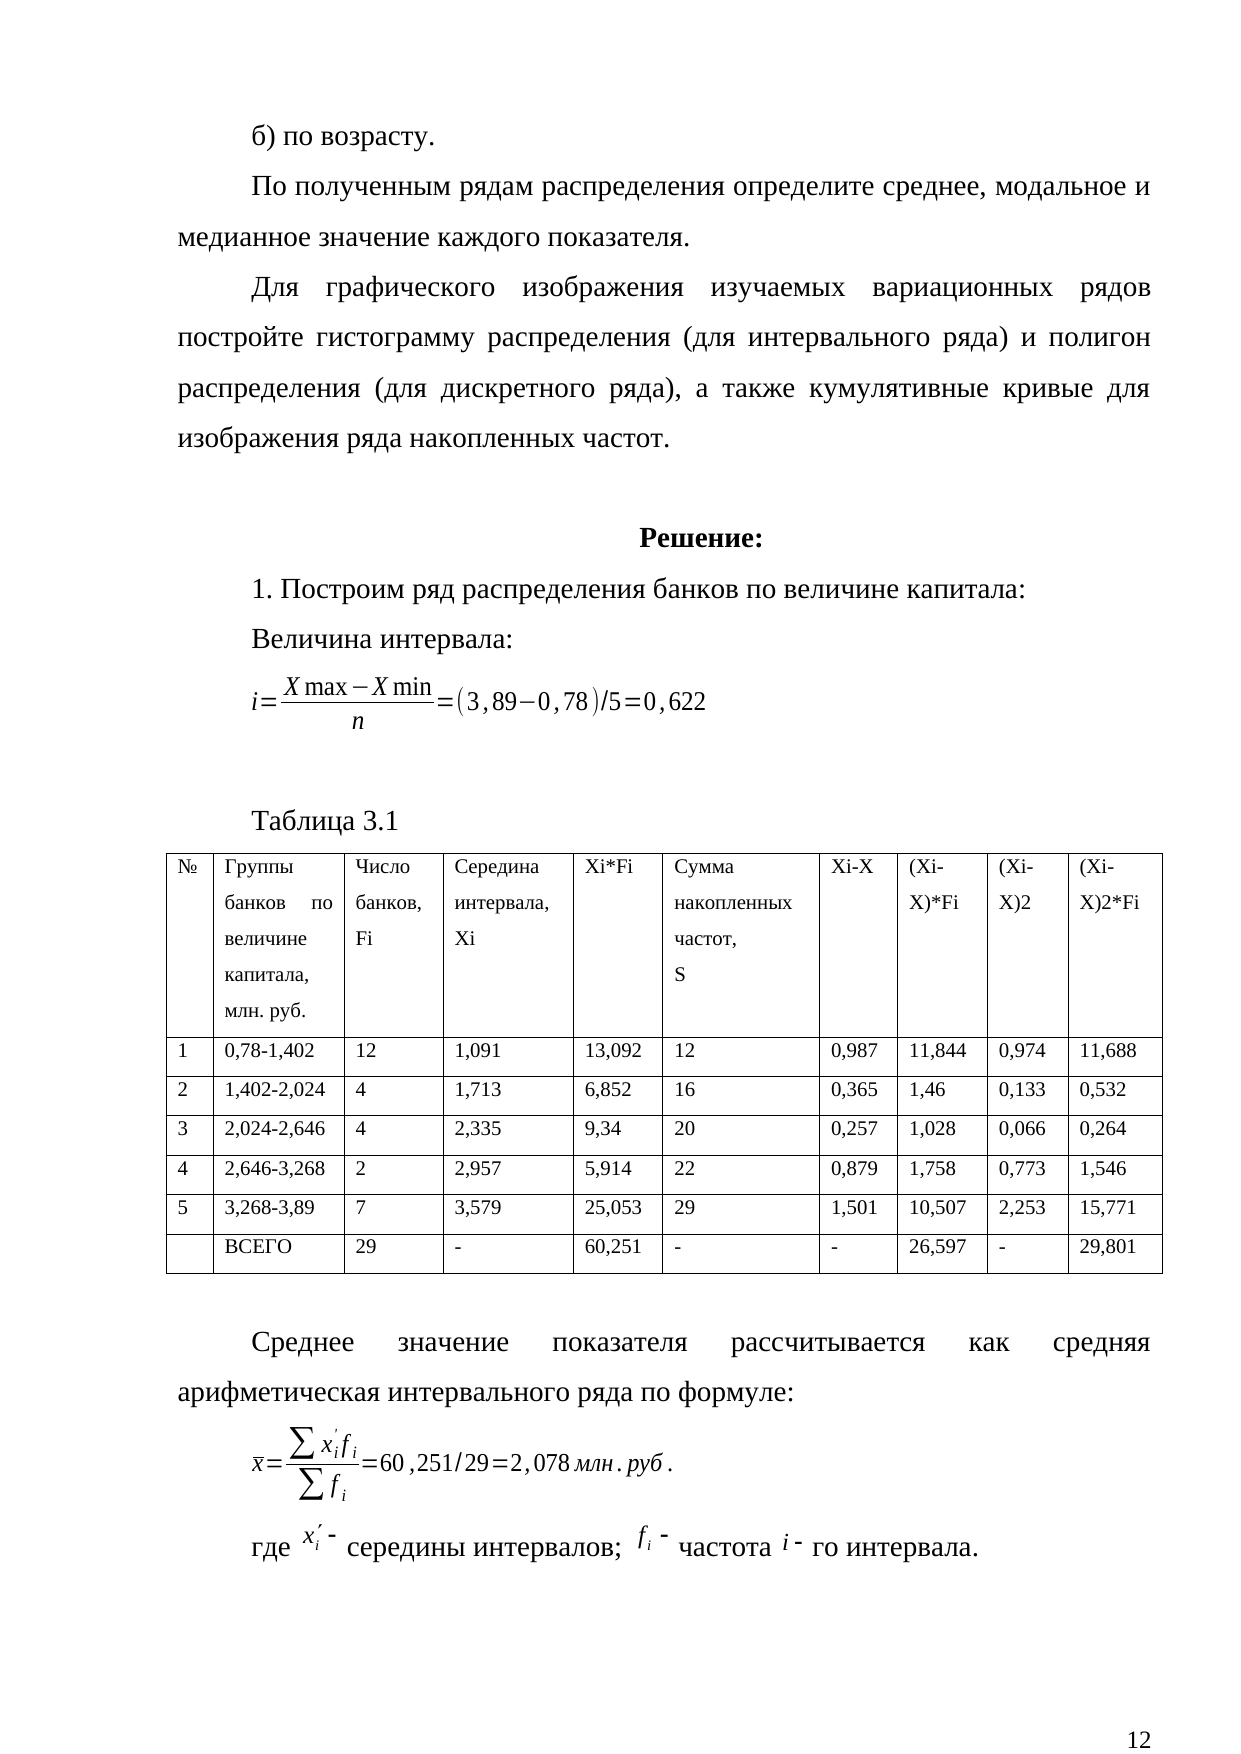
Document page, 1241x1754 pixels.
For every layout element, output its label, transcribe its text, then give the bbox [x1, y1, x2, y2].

text Величина интервала: [177, 621, 1152, 655]
table_header (Xi-X)2*Fi [1069, 854, 1162, 1037]
table_cell 13,092 [574, 1038, 662, 1076]
table_cell 2 [345, 1156, 443, 1194]
table_cell 26,597 [898, 1235, 987, 1273]
table_cell 1,713 [444, 1077, 573, 1115]
table_cell 20 [663, 1116, 819, 1155]
table_cell 0,532 [1069, 1077, 1162, 1115]
table_cell 3,579 [444, 1195, 573, 1233]
table_cell 1,091 [444, 1038, 573, 1076]
table_header № [167, 854, 213, 1037]
table_cell 5,914 [574, 1156, 662, 1194]
table_header Число банков, Fi [345, 854, 443, 1037]
table_cell 4 [345, 1077, 443, 1115]
table_cell - [663, 1235, 819, 1273]
table_cell 0,066 [988, 1116, 1068, 1155]
table_cell 2,646-3,268 [214, 1156, 344, 1194]
table_cell 0,257 [820, 1116, 897, 1155]
table_cell 2,957 [444, 1156, 573, 1194]
table_cell 5 [167, 1195, 213, 1233]
table_cell 4 [345, 1116, 443, 1155]
table_cell 2,253 [988, 1195, 1068, 1233]
table_cell 12 [345, 1038, 443, 1076]
table_cell 0,264 [1069, 1116, 1162, 1155]
table_cell 25,053 [574, 1195, 662, 1233]
table_cell 11,688 [1069, 1038, 1162, 1076]
table_cell ВСЕГО [214, 1235, 344, 1273]
text Решение: [177, 521, 1152, 554]
table_cell 3,268-3,89 [214, 1195, 344, 1233]
table_cell 15,771 [1069, 1195, 1162, 1233]
table_cell 4 [167, 1156, 213, 1194]
table_cell 7 [345, 1195, 443, 1233]
text По полученным рядам распределения определите среднее, модальное и медианное значение каждого показателя. [177, 168, 1152, 252]
text 1. Построим ряд распределения банков по величине капитала: [177, 571, 1152, 604]
table_cell 6,852 [574, 1077, 662, 1115]
table_cell 1,546 [1069, 1156, 1162, 1194]
table_cell 2 [167, 1077, 213, 1115]
table_cell - [444, 1235, 573, 1273]
text Среднее значение показателя рассчитывается как средняя арифметическая интервального ряда по формуле: [177, 1324, 1152, 1408]
table_cell 29 [345, 1235, 443, 1273]
table_header Середина интервала, Xi [444, 854, 573, 1037]
table_cell 0,78-1,402 [214, 1038, 344, 1076]
table_cell 11,844 [898, 1038, 987, 1076]
table_cell 1,501 [820, 1195, 897, 1233]
table_cell 1,402-2,024 [214, 1077, 344, 1115]
text Для графического изображения изучаемых вариационных рядов постройте гистограмму распределения (для интервального ряда) и полигон распределения (для дискретного ряда), а также кумулятивные кривые для изображения ряда накопленных частот. [177, 269, 1152, 453]
table_cell 1,758 [898, 1156, 987, 1194]
table_cell 0,974 [988, 1038, 1068, 1076]
table_cell - [988, 1235, 1068, 1273]
table_header Xi-X [820, 854, 897, 1037]
table_cell 9,34 [574, 1116, 662, 1155]
table_header (Xi-X)*Fi [898, 854, 987, 1037]
table_cell 3 [167, 1116, 213, 1155]
table_cell 1,028 [898, 1116, 987, 1155]
table_cell 10,507 [898, 1195, 987, 1233]
table_header Сумма накопленных частот, S [663, 854, 819, 1037]
table_header (Xi-X)2 [988, 854, 1068, 1037]
text где середины интервалов; частота го интервала. [177, 1519, 1152, 1563]
table_cell 0,879 [820, 1156, 897, 1194]
table_cell 29,801 [1069, 1235, 1162, 1273]
table_cell 1 [167, 1038, 213, 1076]
table_cell 12 [663, 1038, 819, 1076]
table_cell 1,46 [898, 1077, 987, 1115]
table_cell - [820, 1235, 897, 1273]
table_cell 16 [663, 1077, 819, 1115]
table_cell 29 [663, 1195, 819, 1233]
table_cell 0,773 [988, 1156, 1068, 1194]
table_cell 22 [663, 1156, 819, 1194]
table_cell 60,251 [574, 1235, 662, 1273]
table_header Группы банков по величине капитала, млн. руб. [214, 854, 344, 1037]
table_cell 0,987 [820, 1038, 897, 1076]
table_header Xi*Fi [574, 854, 662, 1037]
text Таблица 3.1 [177, 803, 1152, 836]
table_cell 2,024-2,646 [214, 1116, 344, 1155]
table_cell [167, 1235, 213, 1273]
text б) по возрасту. [177, 118, 1152, 152]
table_cell 0,133 [988, 1077, 1068, 1115]
table_cell 2,335 [444, 1116, 573, 1155]
table_cell 0,365 [820, 1077, 897, 1115]
